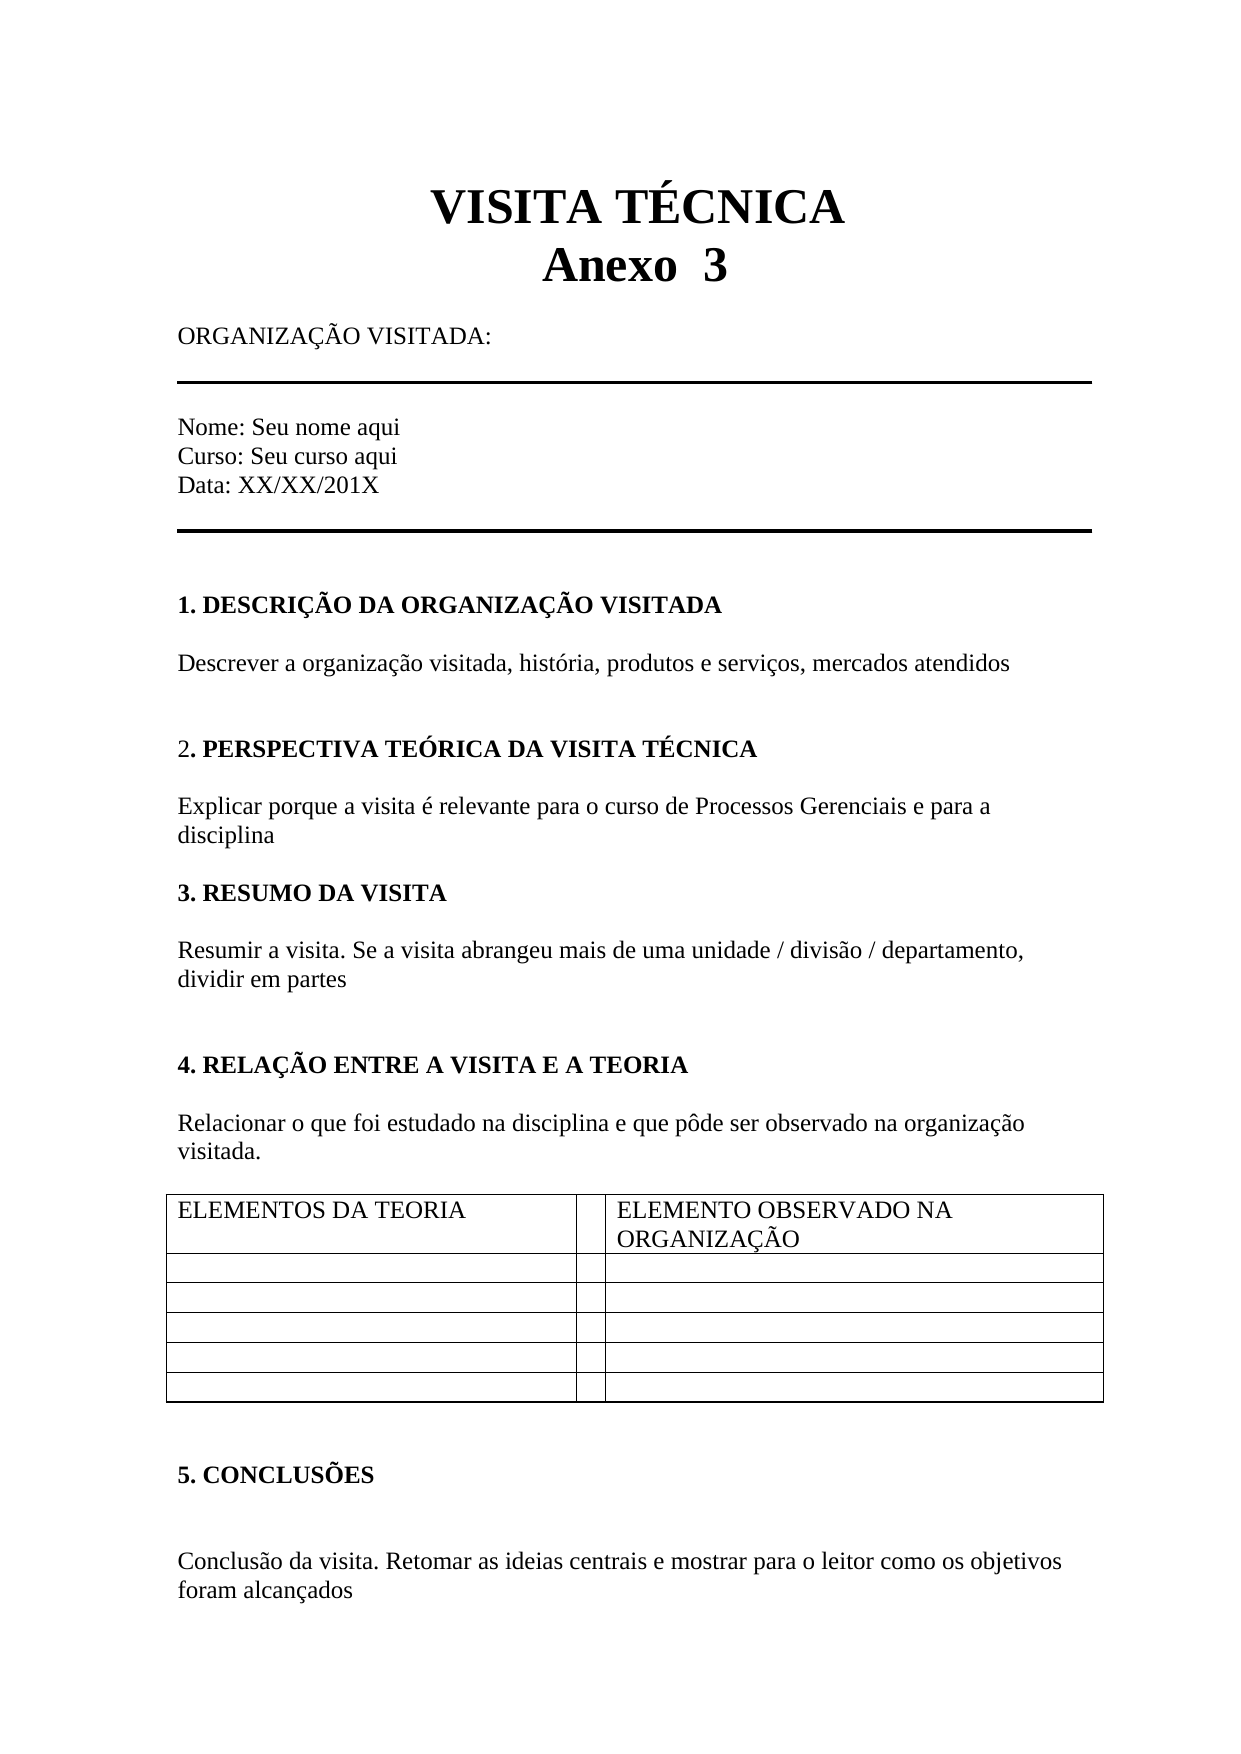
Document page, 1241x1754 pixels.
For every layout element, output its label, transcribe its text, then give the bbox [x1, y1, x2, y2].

text Curso: Seu curso aqui [177, 441, 1092, 470]
text 1. DESCRIÇÃO DA ORGANIZAÇÃO VISITADA [177, 590, 1092, 619]
text Nome: Seu nome aqui [177, 412, 1092, 441]
text Descrever a organização visitada, história, produtos e serviços, mercados atendidos [177, 648, 1092, 676]
table_cell [606, 1254, 1103, 1282]
table_cell [606, 1343, 1103, 1372]
text Resumir a visita. Se a visita abrangeu mais de uma unidade / divisão / departamento, dividir em partes [177, 935, 1092, 993]
table_cell [606, 1373, 1103, 1401]
text Conclusão da visita. Retomar as ideias centrais e mostrar para o leitor como os objetivos foram alcançados [177, 1546, 1092, 1604]
text VISITA TÉCNICA [177, 177, 1092, 235]
text 4. RELAÇÃO ENTRE A VISITA E A TEORIA [177, 1050, 1092, 1079]
table_cell [577, 1283, 605, 1312]
table_cell [577, 1254, 605, 1282]
table_cell [167, 1283, 576, 1312]
text ORGANIZAÇÃO VISITADA: [177, 321, 1092, 350]
table_cell [167, 1313, 576, 1342]
text 5. CONCLUSÕES [177, 1460, 1092, 1489]
table_cell [167, 1343, 576, 1372]
text 2. PERSPECTIVA TEÓRICA DA VISITA TÉCNICA [177, 734, 1092, 763]
table_header ELEMENTO OBSERVADO NA ORGANIZAÇÃO [606, 1195, 1103, 1252]
text Data: XX/XX/201X [177, 470, 1092, 499]
table_cell [577, 1373, 605, 1401]
text Anexo 3 [177, 235, 1092, 292]
table_header ELEMENTOS DA TEORIA [167, 1195, 576, 1252]
table_cell [606, 1313, 1103, 1342]
table_cell [577, 1343, 605, 1372]
table_cell [577, 1313, 605, 1342]
table_header [577, 1195, 605, 1252]
table_cell [167, 1254, 576, 1282]
text Relacionar o que foi estudado na disciplina e que pôde ser observado na organização visitada. [177, 1108, 1092, 1165]
text 3. RESUMO DA VISITA [177, 878, 1092, 906]
table_cell [167, 1373, 576, 1401]
text Explicar porque a visita é relevante para o curso de Processos Gerenciais e para a disciplina [177, 791, 1092, 849]
table_cell [606, 1283, 1103, 1312]
